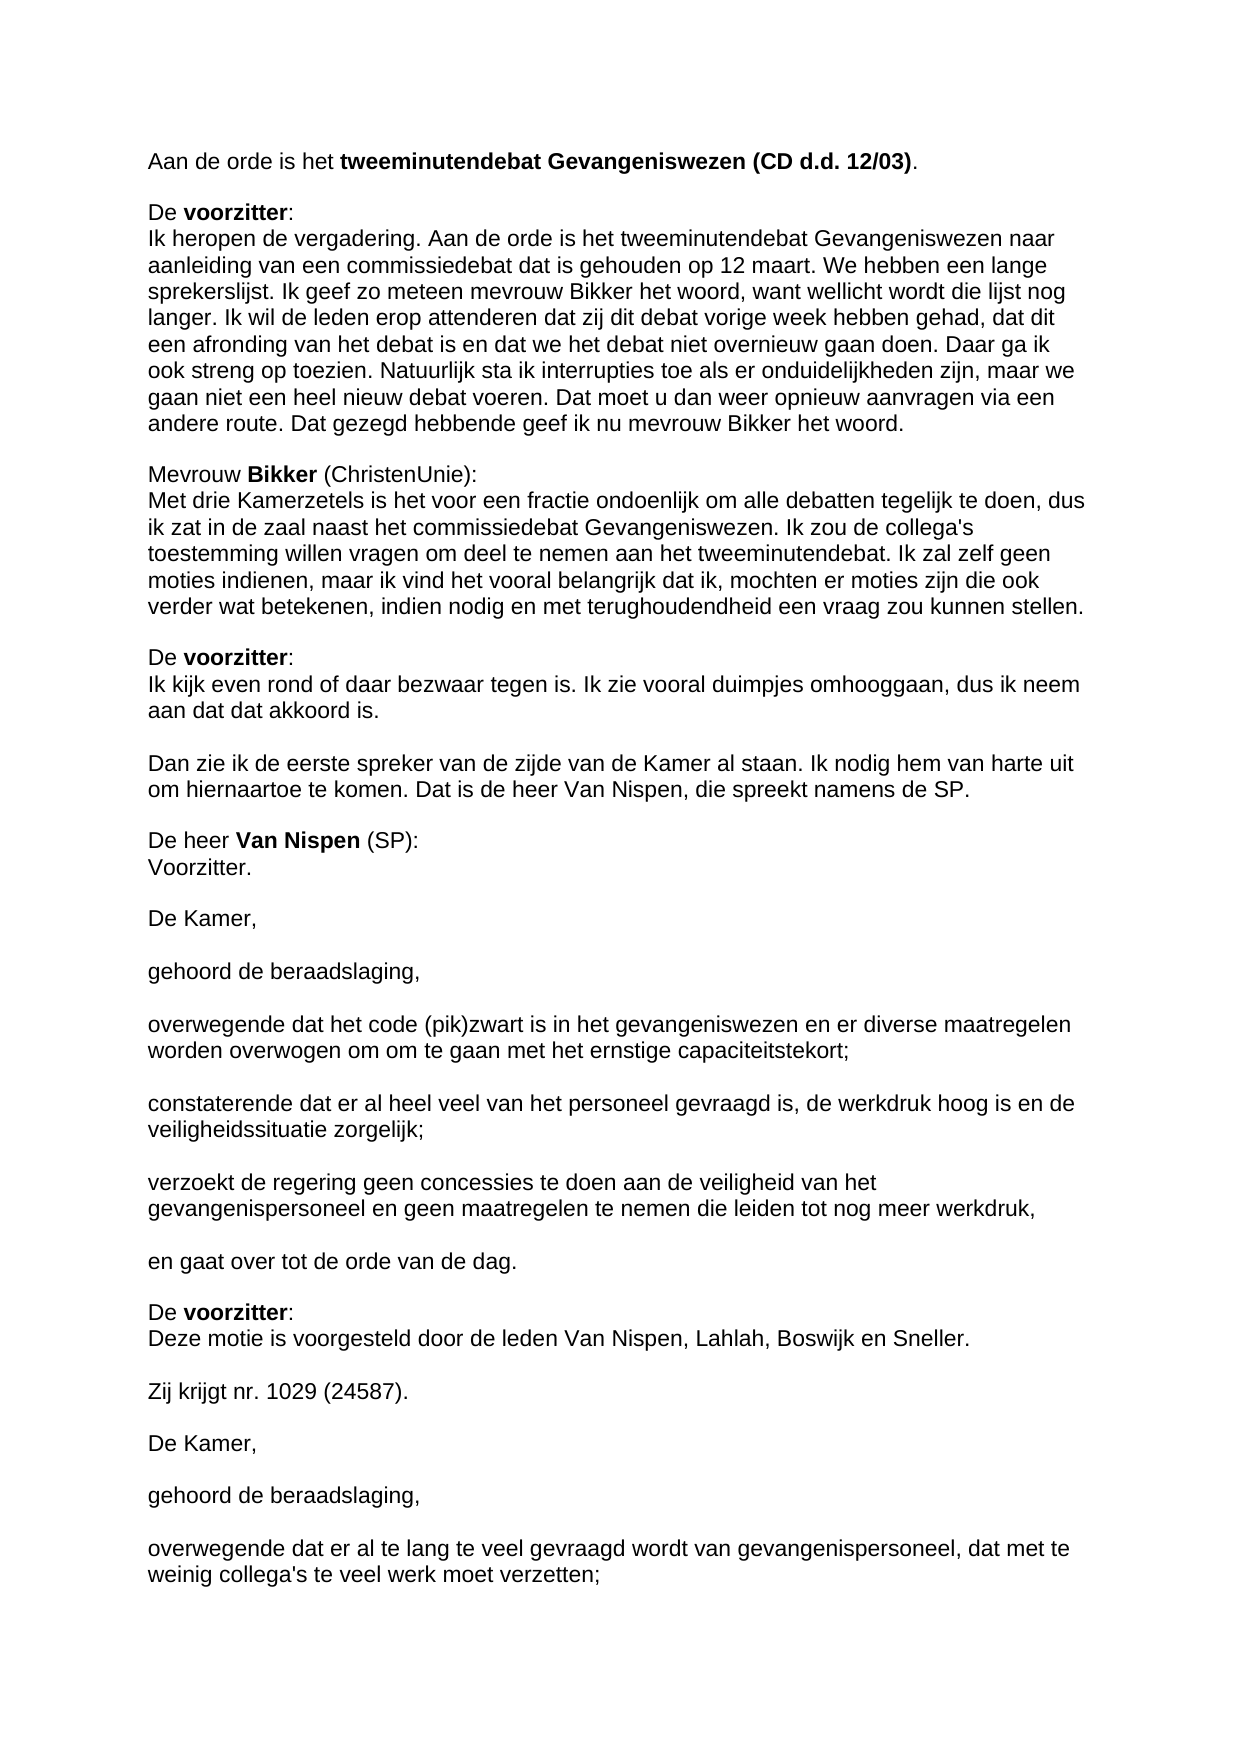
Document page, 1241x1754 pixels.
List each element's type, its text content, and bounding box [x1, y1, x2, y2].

text De voorzitter: Ik heropen de vergadering. Aan de orde is het tweeminutendebat Gevangeniswezen naar aanleiding van een commissiedebat dat is gehouden op 12 maart. We hebben een lange sprekerslijst. Ik geef zo meteen mevrouw Bikker het woord, want wellicht wordt die lijst nog langer. Ik wil de leden erop attenderen dat zij dit debat vorige week hebben gehad, dat dit een afronding van het debat is en dat we het debat niet overnieuw gaan doen. Daar ga ik ook streng op toezien. Natuurlijk sta ik interrupties toe als er onduidelijkheden zijn, maar we gaan niet een heel nieuw debat voeren. Dat moet u dan weer opnieuw aanvragen via een andere route. Dat gezegd hebbende geef ik nu mevrouw Bikker het woord. [148, 199, 1093, 436]
text De Kamer, gehoord de beraadslaging, overwegende dat het code (pik)zwart is in het gevangeniswezen en er diverse maatregelen worden overwogen om om te gaan met het ernstige capaciteitstekort; constaterende dat er al heel veel van het personeel gevraagd is, de werkdruk hoog is en de veiligheidssituatie zorgelijk; verzoekt de regering geen concessies te doen aan de veiligheid van het gevangenispersoneel en geen maatregelen te nemen die leiden tot nog meer werkdruk, en gaat over tot de orde van de dag. [148, 905, 1093, 1274]
text De voorzitter: Deze motie is voorgesteld door de leden Van Nispen, Lahlah, Boswijk en Sneller. Zij krijgt nr. 1029 (24587). [148, 1299, 1093, 1404]
text Mevrouw Bikker (ChristenUnie): Met drie Kamerzetels is het voor een fractie ondoenlijk om alle debatten tegelijk te doen, dus ik zat in de zaal naast het commissiedebat Gevangeniswezen. Ik zou de collega's toestemming willen vragen om deel te nemen aan het tweeminutendebat. Ik zal zelf geen moties indienen, maar ik vind het vooral belangrijk dat ik, mochten er moties zijn die ook verder wat betekenen, indien nodig en met terughoudendheid een vraag zou kunnen stellen. [148, 461, 1093, 619]
text Aan de orde is het tweeminutendebat Gevangeniswezen (CD d.d. 12/03). [148, 148, 1093, 174]
text De heer Van Nispen (SP): Voorzitter. [148, 827, 1093, 880]
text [148, 1429, 1093, 1588]
text De voorzitter: Ik kijk even rond of daar bezwaar tegen is. Ik zie vooral duimpjes omhooggaan, dus ik neem aan dat dat akkoord is. Dan zie ik de eerste spreker van de zijde van de Kamer al staan. Ik nodig hem van harte uit om hiernaartoe te komen. Dat is de heer Van Nispen, die spreekt namens de SP. [148, 644, 1093, 802]
